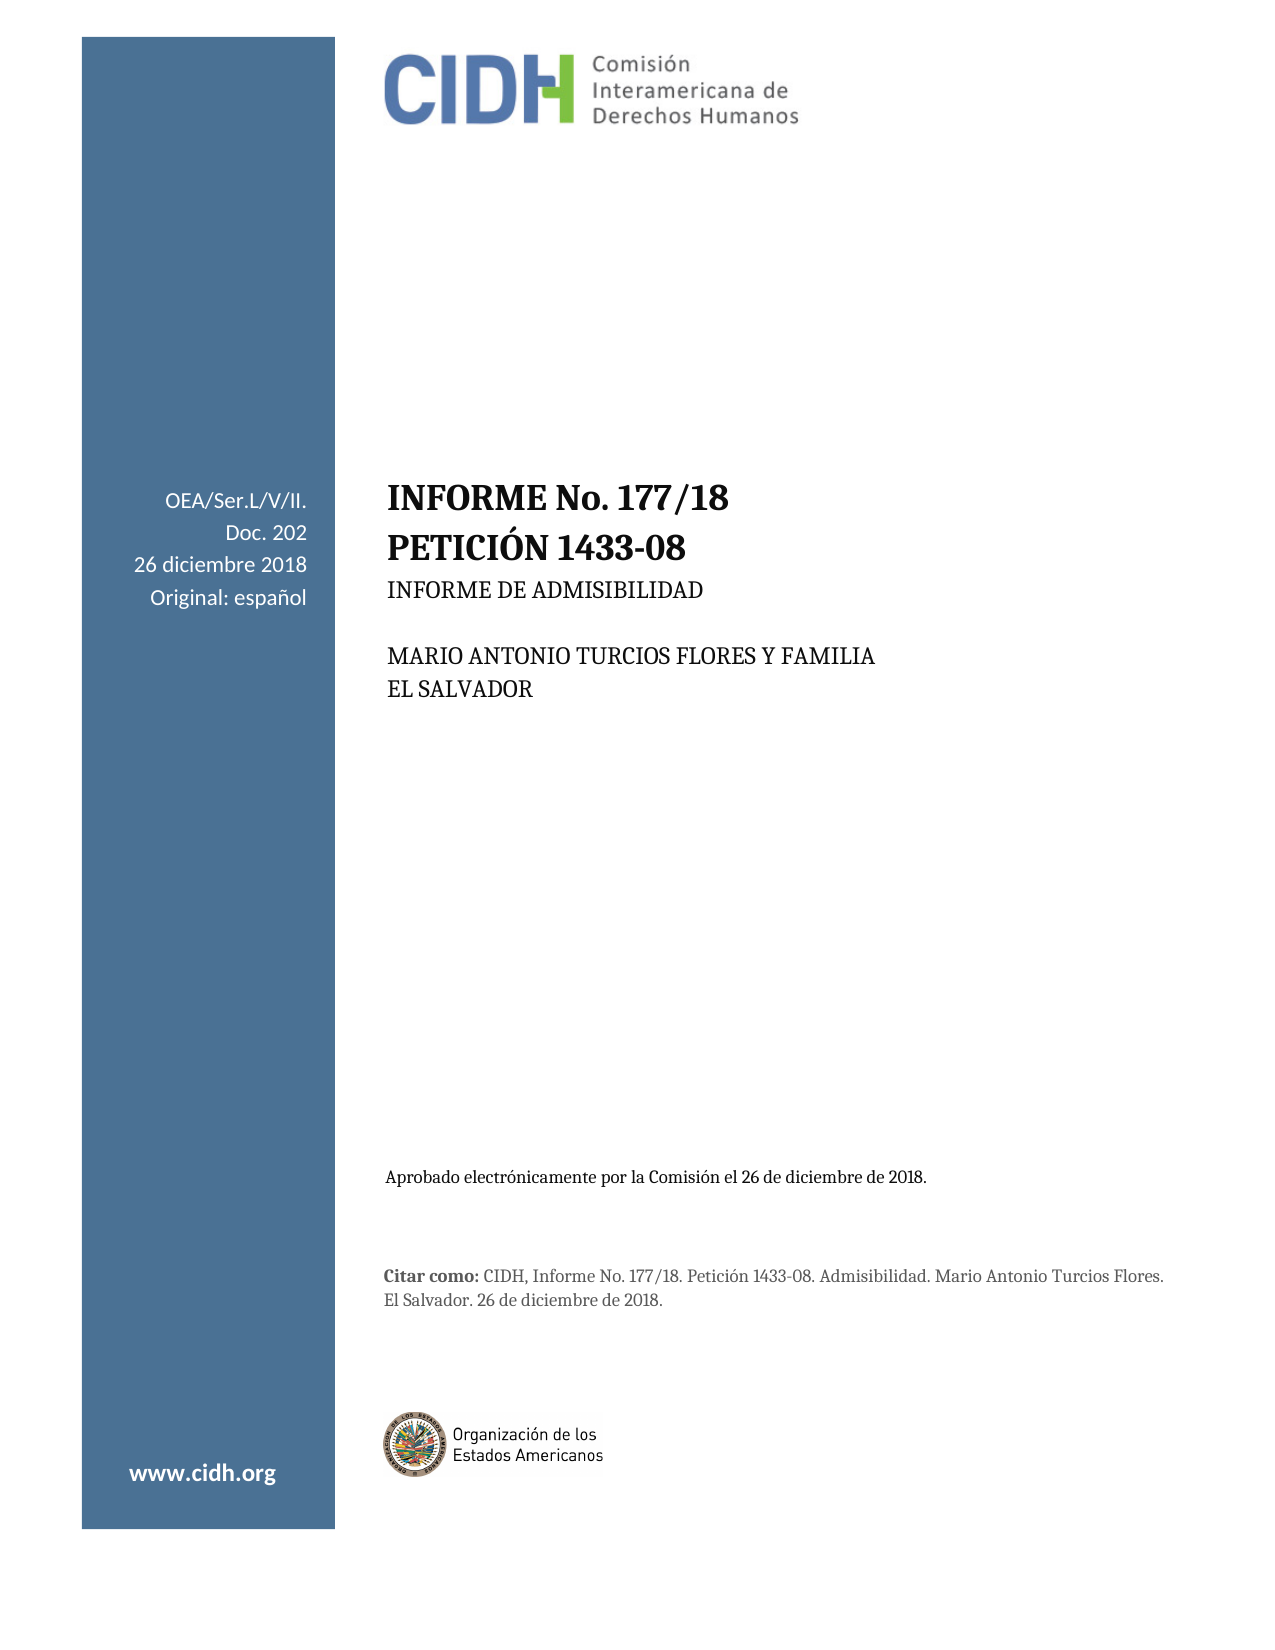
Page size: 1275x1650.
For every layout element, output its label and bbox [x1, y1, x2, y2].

picture [383, 1412, 603, 1477]
picture [375, 47, 810, 131]
